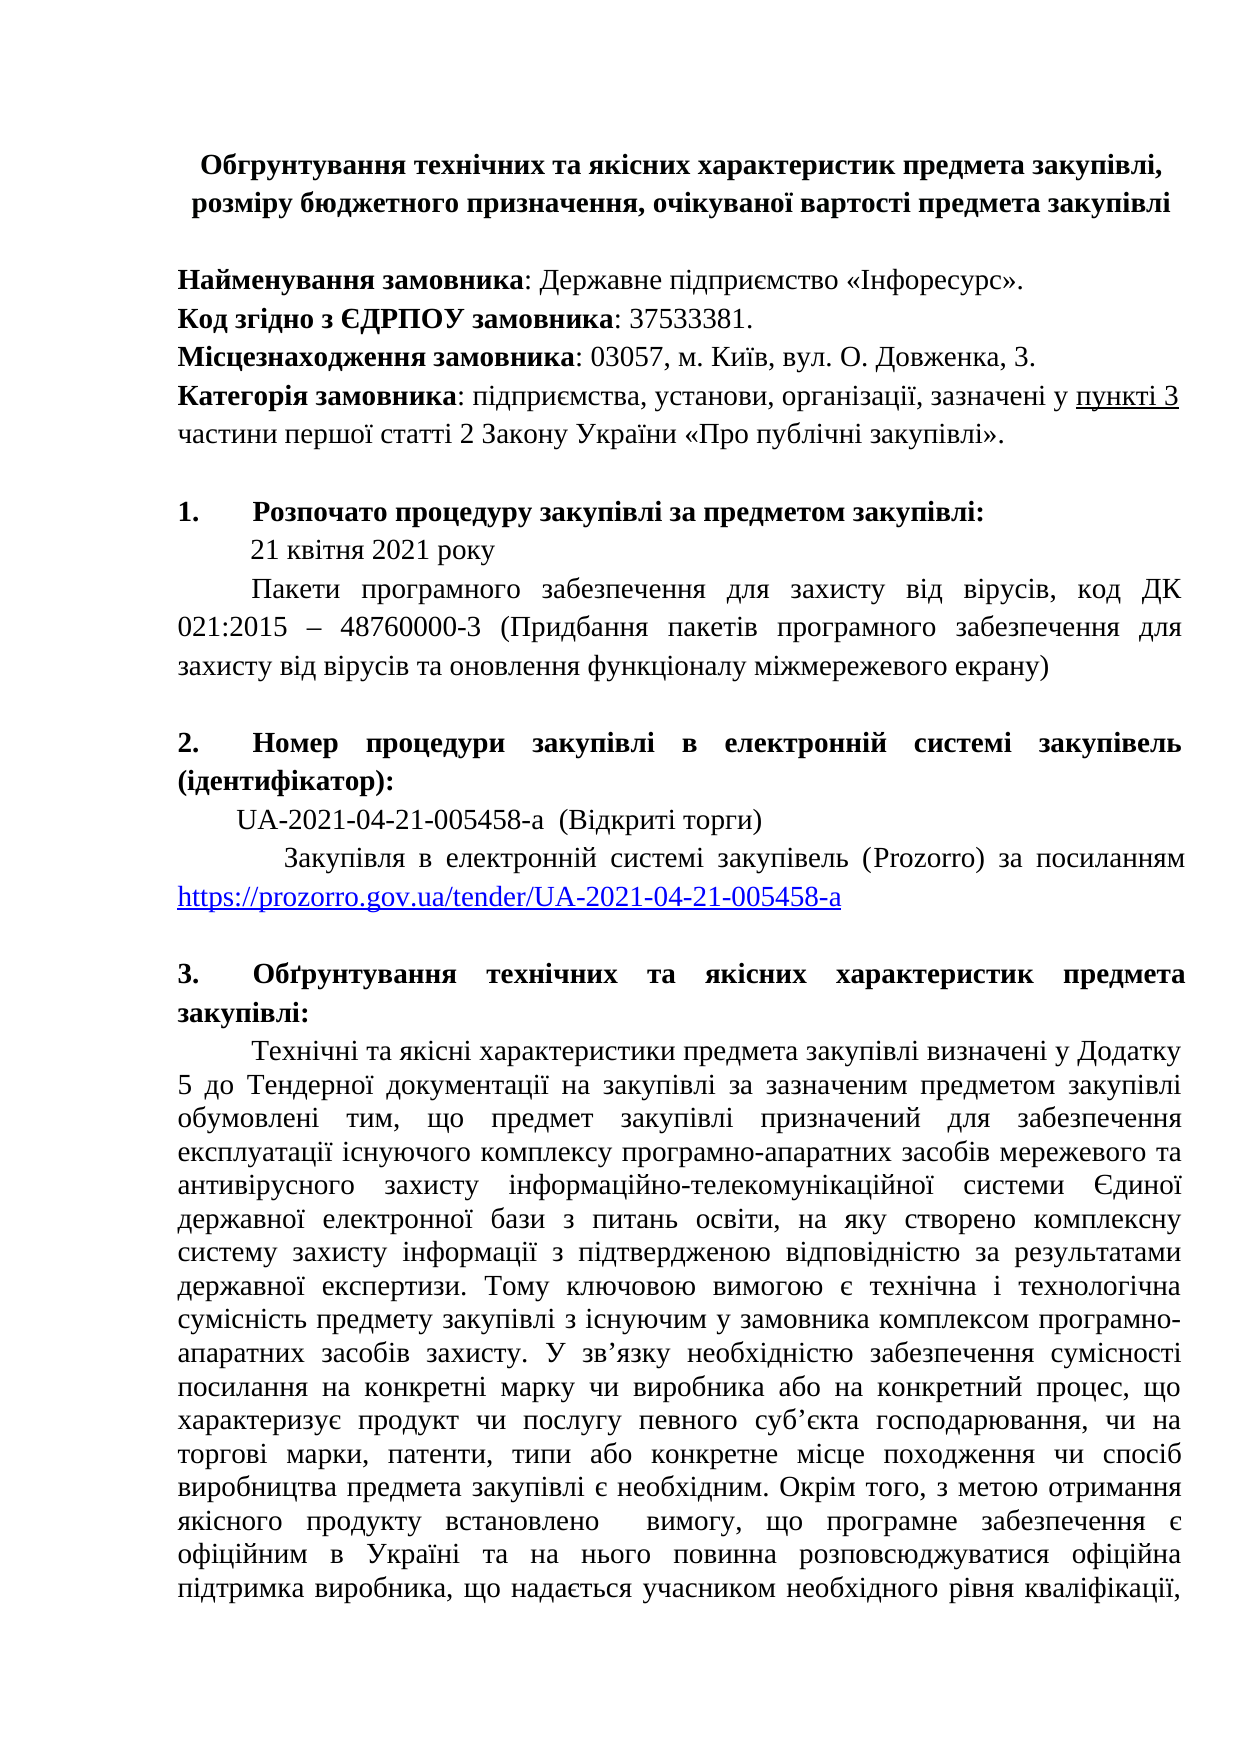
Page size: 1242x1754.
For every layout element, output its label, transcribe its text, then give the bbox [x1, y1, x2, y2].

list 21 квітня 2021 року [177, 532, 1182, 566]
text Категорія замовника: підприємства, установи, організації, зазначені у пункті 3 частини першої статті 2 Закону України «Про публічні закупівлі». [177, 378, 1182, 450]
list Розпочато процедуру закупівлі за предметом закупівлі: [177, 494, 1182, 527]
text UA-2021-04-21-005458-a (Відкриті торги) [177, 802, 1182, 836]
list Обґрунтування технічних та якісних характеристик предмета закупівлі: [177, 956, 1185, 1028]
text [177, 1033, 1182, 1603]
text Закупівля в електронній системі закупівель (Prozorro) за посиланням https://prozorro.gov.ua/tender/UA-2021-04-21-005458-a [177, 841, 1185, 913]
text Найменування замовника: Державне підприємство «Інфоресурс». [177, 262, 1182, 296]
text Код згідно з ЄДРПОУ замовника: 37533381. [177, 301, 1182, 334]
text Місцезнаходження замовника: 03057, м. Київ, вул. О. Довженка, 3. [177, 339, 1182, 373]
text Обгрунтування технічних та якісних характеристик предмета закупівлі, розміру бюджетного призначення, очікуваної вартості предмета закупівлі [177, 147, 1185, 219]
list Номер процедури закупівлі в електронній системі закупівель (ідентифікатор): [177, 725, 1182, 797]
list Пакети програмного забезпечення для захисту від вірусів, код ДК 021:2015 – 48760000-3 (Придбання пакетів програмного забезпечення для захисту від вірусів та оновлення функціоналу міжмережевого екрану) [177, 571, 1182, 681]
